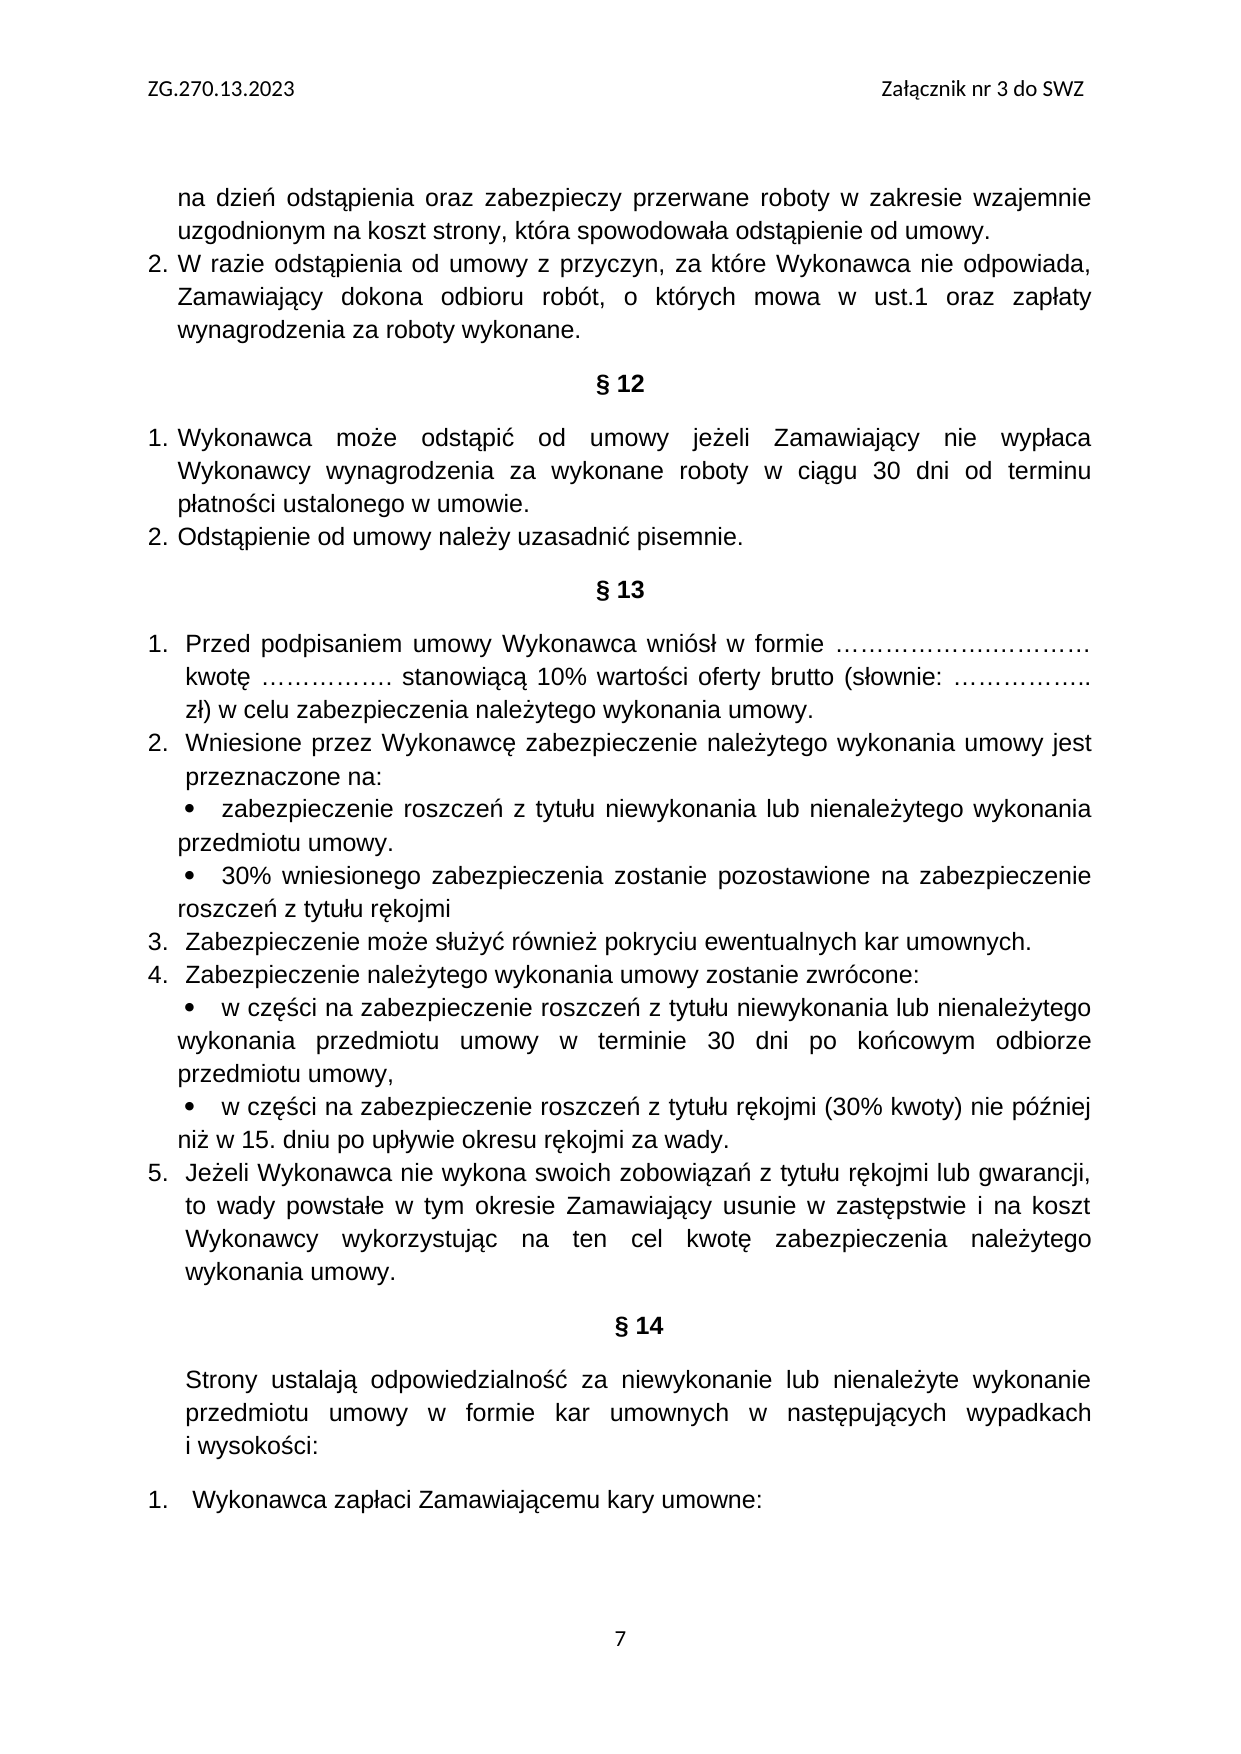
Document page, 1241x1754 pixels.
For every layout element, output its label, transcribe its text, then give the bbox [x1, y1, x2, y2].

text § 12 [148, 369, 1093, 397]
list 30% wniesionego zabezpieczenia zostanie pozostawione na zabezpieczenie roszczeń z tytułu rękojmi [177, 861, 1093, 922]
list Wykonawca może odstąpić od umowy jeżeli Zamawiający nie wypłaca Wykonawcy wynagrodzenia za wykonane roboty w ciągu 30 dni od terminu płatności ustalonego w umowie. [148, 423, 1093, 517]
list Wykonawca zapłaci Zamawiającemu kary umowne: [148, 1485, 1093, 1513]
list w części na zabezpieczenie roszczeń z tytułu niewykonania lub nienależytego wykonania przedmiotu umowy w terminie 30 dni po końcowym odbiorze przedmiotu umowy, [177, 993, 1093, 1088]
list Zabezpieczenie należytego wykonania umowy zostanie zwrócone: [148, 960, 1093, 988]
list Zabezpieczenie może służyć również pokryciu ewentualnych kar umownych. [148, 927, 1093, 956]
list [148, 183, 1093, 244]
text § 14 [185, 1311, 1093, 1340]
list Wniesione przez Wykonawcę zabezpieczenie należytego wykonania umowy jest przeznaczone na: [148, 728, 1093, 790]
list w części na zabezpieczenie roszczeń z tytułu rękojmi (30% kwoty) nie później niż w 15. dniu po upływie okresu rękojmi za wady. [177, 1092, 1093, 1154]
text Strony ustalają odpowiedzialność za niewykonanie lub nienależyte wykonanie przedmiotu umowy w formie kar umownych w następujących wypadkach i wysokości: [185, 1365, 1093, 1460]
list zabezpieczenie roszczeń z tytułu niewykonania lub nienależytego wykonania przedmiotu umowy. [177, 794, 1093, 856]
list W razie odstąpienia od umowy z przyczyn, za które Wykonawca nie odpowiada, Zamawiający dokona odbioru robót, o których mowa w ust.1 oraz zapłaty wynagrodzenia za roboty wykonane. [148, 249, 1093, 344]
list Jeżeli Wykonawca nie wykona swoich zobowiązań z tytułu rękojmi lub gwarancji, to wady powstałe w tym okresie Zamawiający usunie w zastępstwie i na koszt Wykonawcy wykorzystując na ten cel kwotę zabezpieczenia należytego wykonania umowy. [148, 1158, 1093, 1286]
list Przed podpisaniem umowy Wykonawca wniósł w formie ……………….………… kwotę ……………. stanowiącą 10% wartości oferty brutto (słownie: …………….. zł) w celu zabezpieczenia należytego wykonania umowy. [148, 629, 1093, 724]
text § 13 [148, 576, 1093, 604]
list Odstąpienie od umowy należy uzasadnić pisemnie. [148, 522, 1093, 550]
